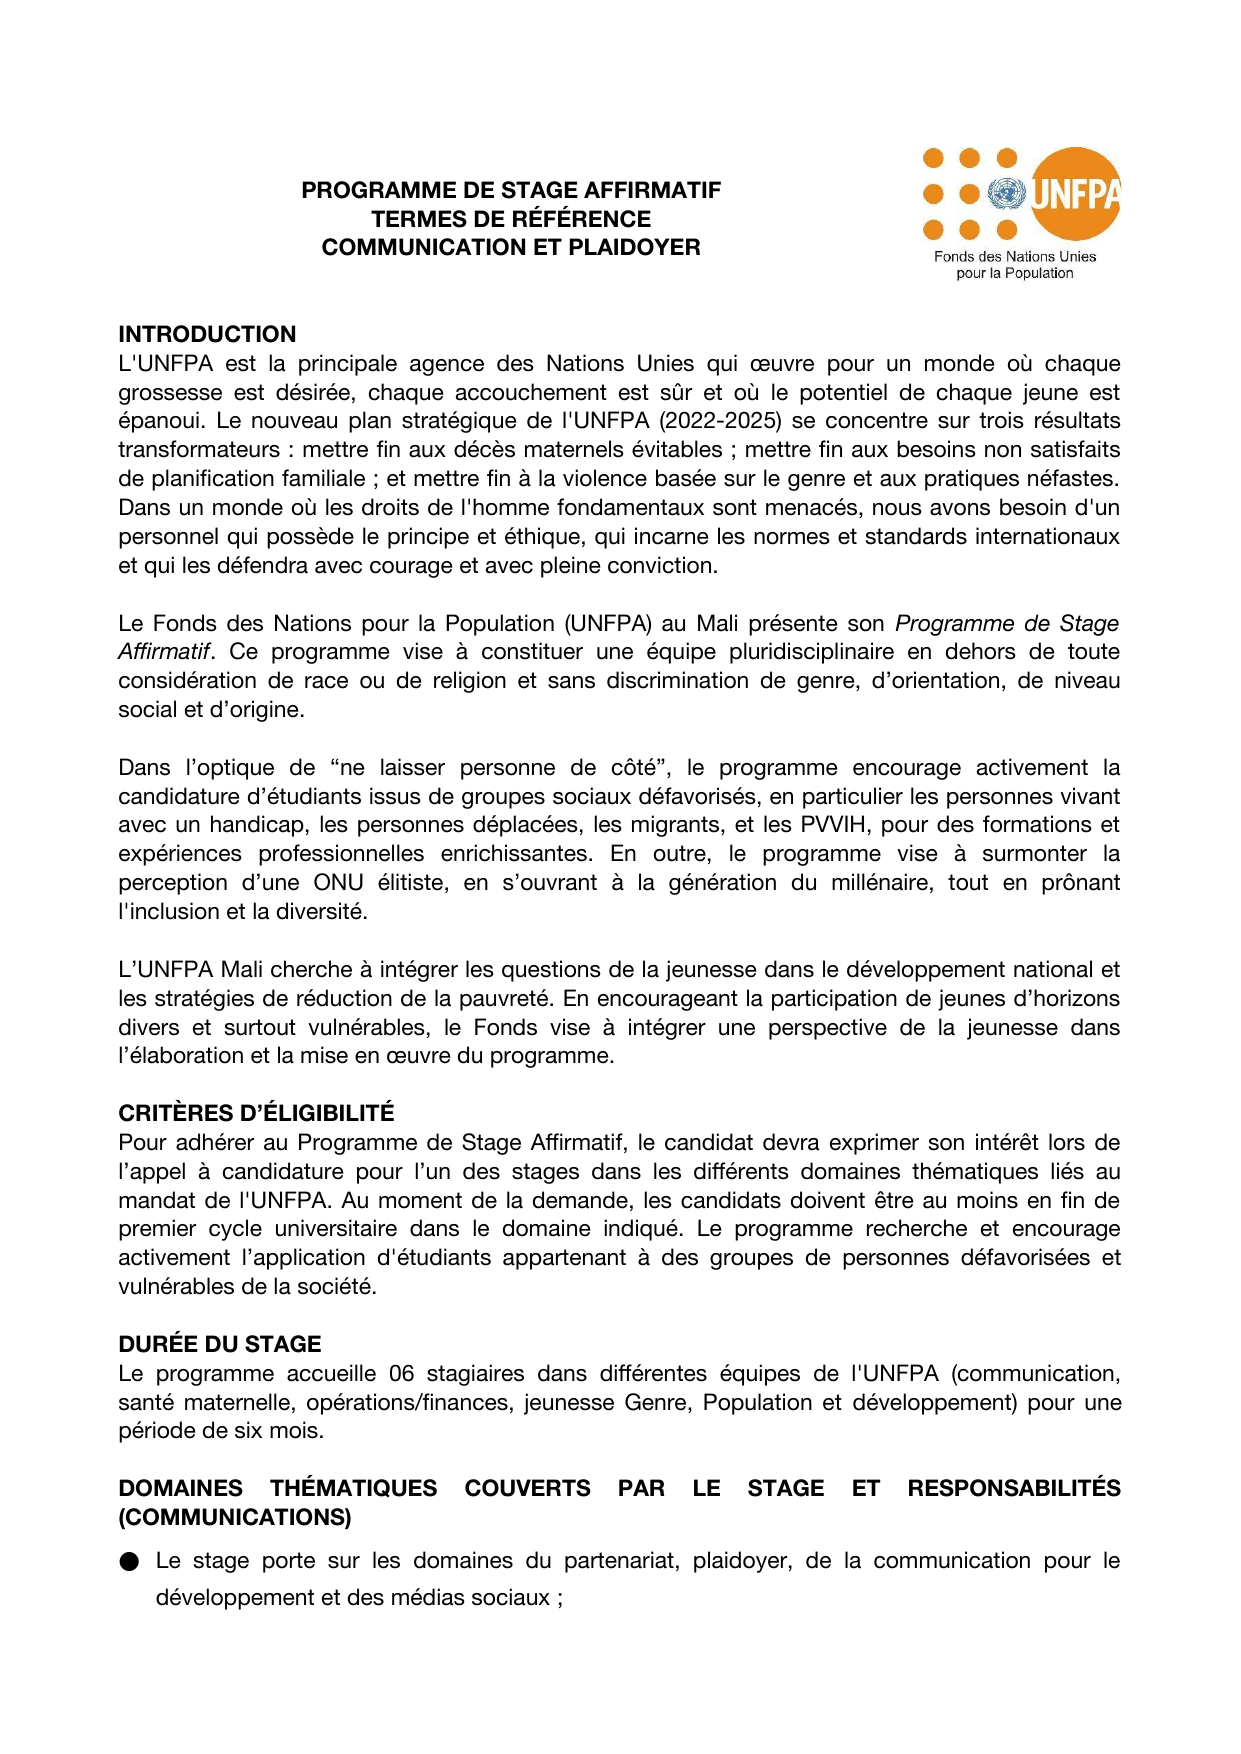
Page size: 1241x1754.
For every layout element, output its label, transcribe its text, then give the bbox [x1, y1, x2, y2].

text Le Fonds des Nations pour la Population (UNFPA) au Mali présente son Programme de Stage Affirmatif. Ce programme vise à constituer une équipe pluridisciplinaire en dehors de toute considération de race ou de religion et sans discrimination de genre, d’orientation, de niveau social et d’origine. [118, 609, 1122, 724]
text L’UNFPA Mali cherche à intégrer les questions de la jeunesse dans le développement national et les stratégies de réduction de la pauvreté. En encourageant la participation de jeunes d’horizons divers et surtout vulnérables, le Fonds vise à intégrer une perspective de la jeunesse dans l’élaboration et la mise en œuvre du programme. [118, 955, 1122, 1070]
text INTRODUCTION [118, 320, 1122, 349]
text Dans l’optique de “ne laisser personne de côté”, le programme encourage activement la candidature d’étudiants issus de groupes sociaux défavorisés, en particulier les personnes vivant avec un handicap, les personnes déplacées, les migrants, et les PVVIH, pour des formations et expériences professionnelles enrichissantes. En outre, le programme vise à surmonter la perception d’une ONU élitiste, en s’ouvrant à la génération du millénaire, tout en prônant l'inclusion et la diversité. [118, 753, 1122, 926]
subtitle TERMES DE RÉFÉRENCE [118, 205, 923, 233]
text Le programme accueille 06 stagiaires dans différentes équipes de l'UNFPA (communication, santé maternelle, opérations/finances, jeunesse Genre, Population et développement) pour une période de six mois. [118, 1359, 1122, 1445]
text CRITÈRES D’ÉLIGIBILITÉ [118, 1099, 1122, 1128]
subtitle PROGRAMME DE STAGE AFFIRMATIF [118, 176, 923, 205]
subtitle COMMUNICATION ET PLAIDOYER [118, 233, 923, 262]
text DOMAINES THÉMATIQUES COUVERTS PAR LE STAGE ET RESPONSABILITÉS (COMMUNICATIONS) [118, 1474, 1122, 1532]
list Le stage porte sur les domaines du partenariat, plaidoyer, de la communication pour le développement et des médias sociaux ; [118, 1532, 1122, 1612]
text L'UNFPA est la principale agence des Nations Unies qui œuvre pour un monde où chaque grossesse est désirée, chaque accouchement est sûr et où le potentiel de chaque jeune est épanoui. Le nouveau plan stratégique de l'UNFPA (2022-2025) se concentre sur trois résultats transformateurs : mettre fin aux décès maternels évitables ; mettre fin aux besoins non satisfaits de planification familiale ; et mettre fin à la violence basée sur le genre et aux pratiques néfastes. Dans un monde où les droits de l'homme fondamentaux sont menacés, nous avons besoin d'un personnel qui possède le principe et éthique, qui incarne les normes et standards internationaux et qui les défendra avec courage et avec pleine conviction. [118, 349, 1122, 580]
picture [923, 147, 1122, 283]
text DURÉE DU STAGE [118, 1330, 1122, 1359]
text Pour adhérer au Programme de Stage Affirmatif, le candidat devra exprimer son intérêt lors de l’appel à candidature pour l’un des stages dans les différents domaines thématiques liés au mandat de l'UNFPA. Au moment de la demande, les candidats doivent être au moins en fin de premier cycle universitaire dans le domaine indiqué. Le programme recherche et encourage activement l’application d'étudiants appartenant à des groupes de personnes défavorisées et vulnérables de la société. [118, 1128, 1122, 1301]
